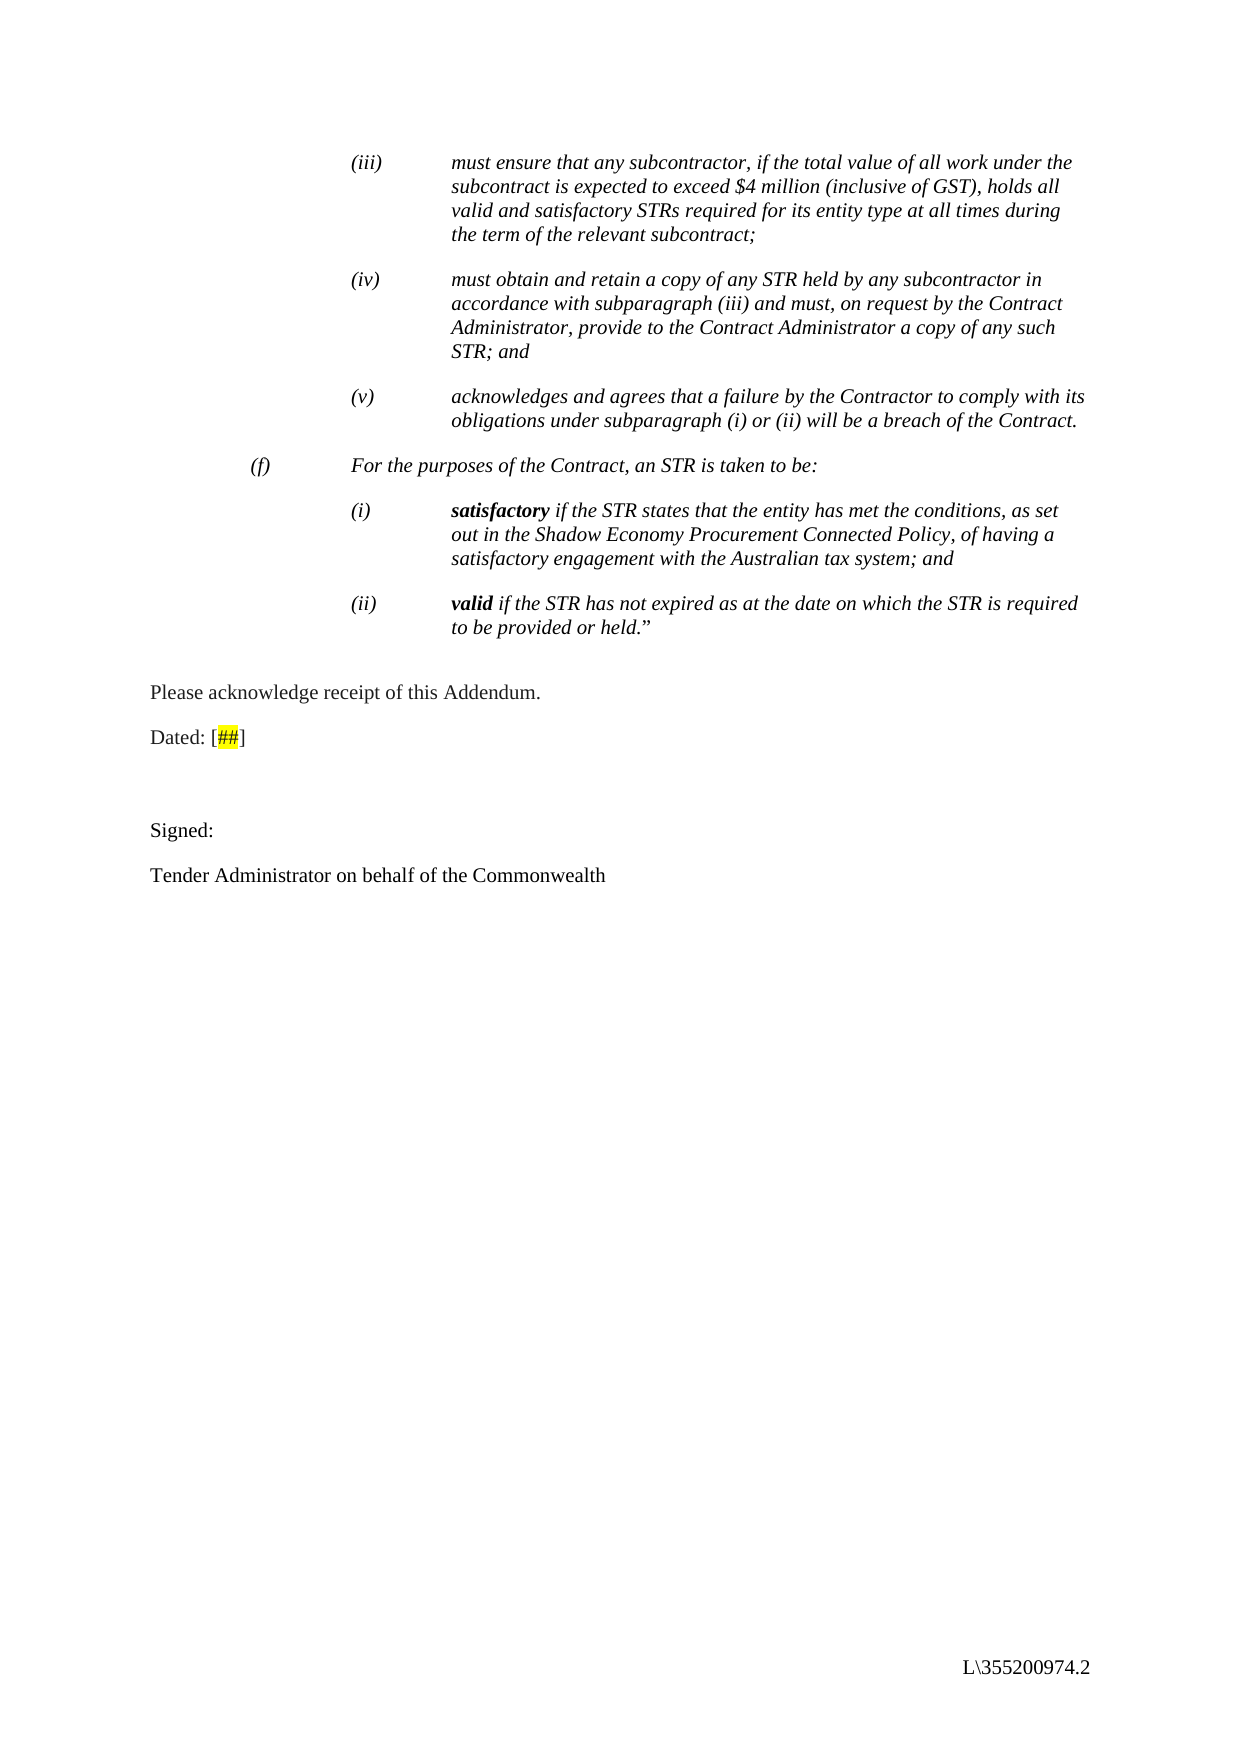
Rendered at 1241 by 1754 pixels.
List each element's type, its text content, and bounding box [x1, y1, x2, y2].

subtitle (iii) must ensure that any subcontractor, if the total value of all work under the subcontract is expected to exceed $4 million (inclusive of GST), holds all valid and satisfactory STRs required for its entity type at all times during the term of the relevant subcontract; [351, 150, 1090, 246]
subtitle (iv) must obtain and retain a copy of any STR held by any subcontractor in accordance with subparagraph (iii) and must, on request by the Contract Administrator, provide to the Contract Administrator a copy of any such STR; and [351, 267, 1090, 363]
subtitle (f) For the purposes of the Contract, an STR is taken to be: [250, 453, 1090, 477]
text Please acknowledge receipt of this Addendum. [150, 680, 1090, 704]
subtitle (v) acknowledges and agrees that a failure by the Contractor to comply with its obligations under subparagraph (i) or (ii) will be a breach of the Contract. [351, 384, 1090, 432]
text Dated: [##] [238, 725, 1090, 749]
text Tender Administrator on behalf of the Commonwealth [150, 863, 1090, 887]
text Dated: [##] [150, 725, 218, 749]
subtitle (ii) valid if the STR has not expired as at the date on which the STR is required to be provided or held.” [351, 591, 1090, 639]
subtitle (i) satisfactory if the STR states that the entity has met the conditions, as set out in the Shadow Economy Procurement Connected Policy, of having a satisfactory engagement with the Australian tax system; and [351, 498, 1090, 570]
text Signed: [150, 818, 1090, 842]
